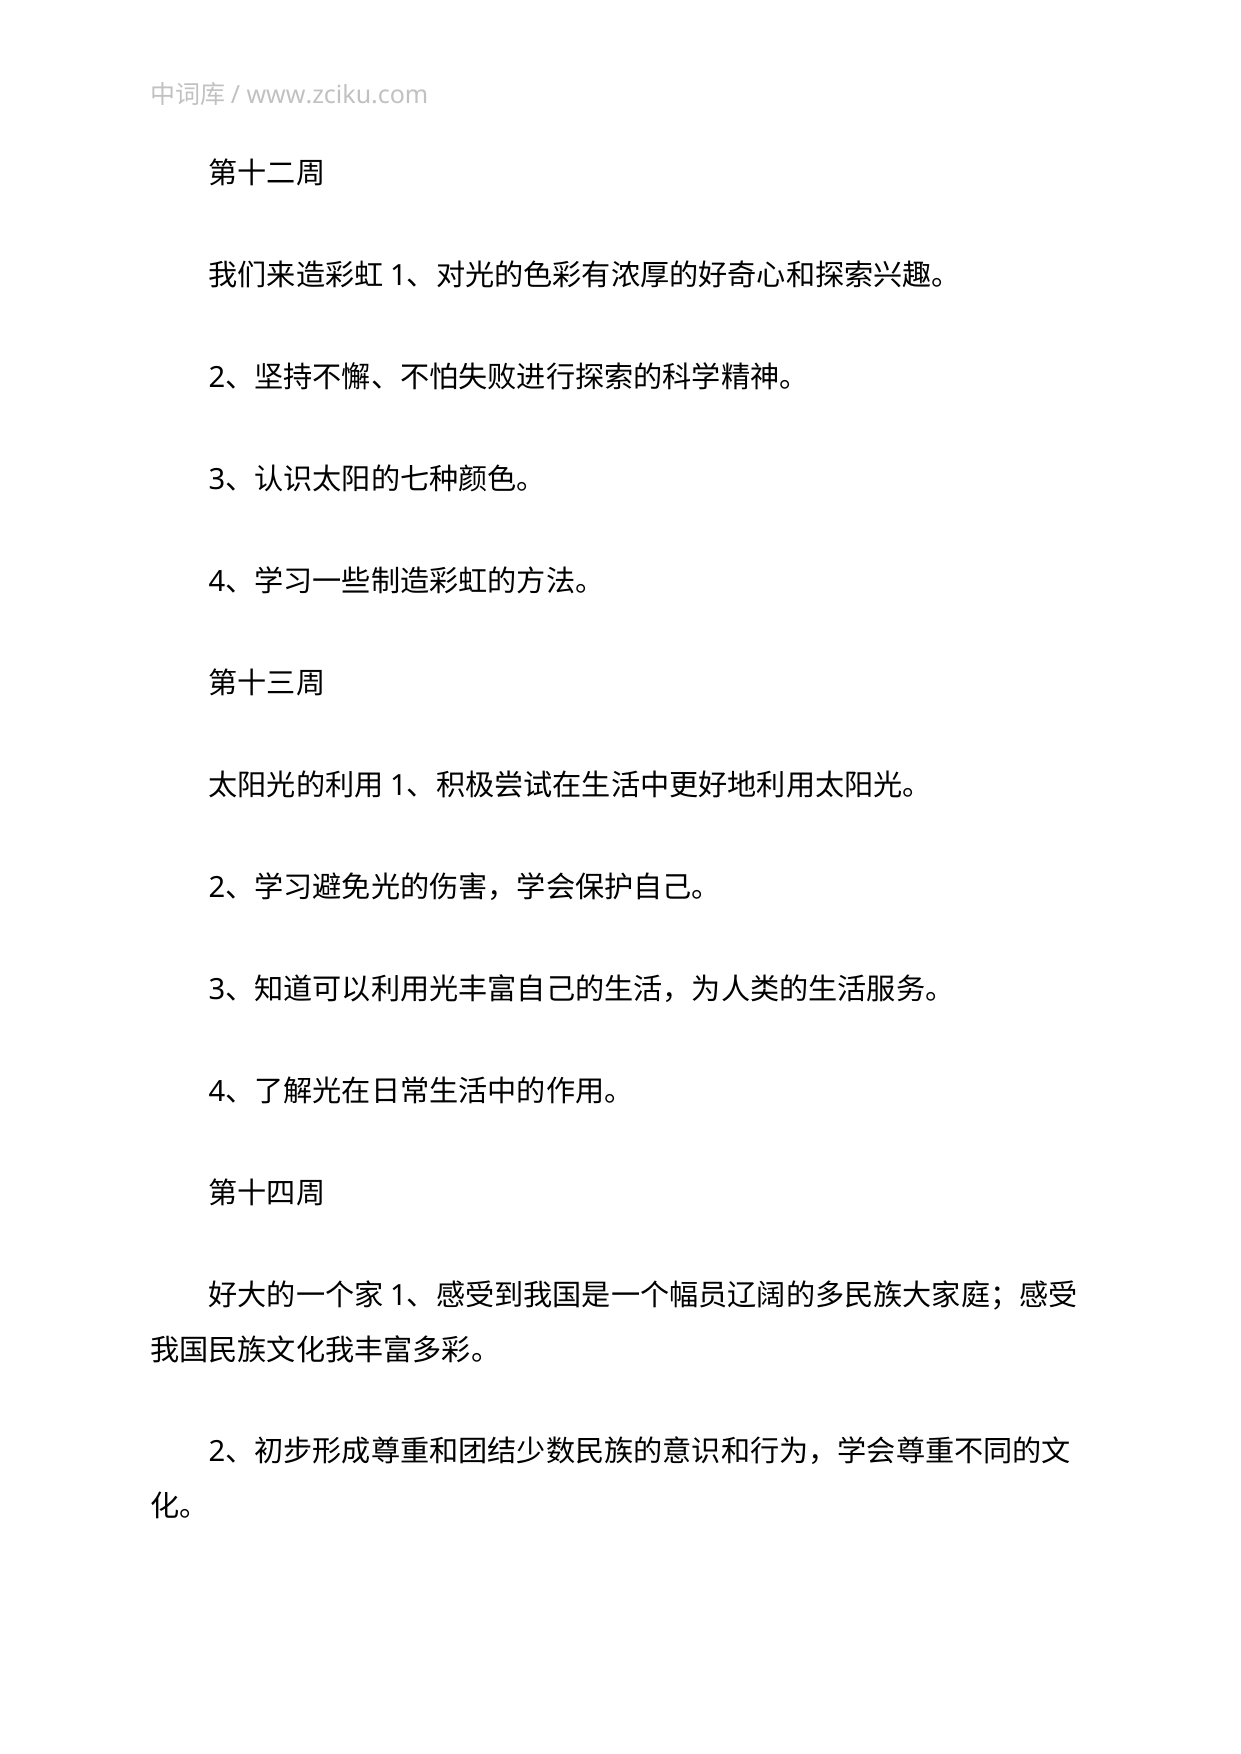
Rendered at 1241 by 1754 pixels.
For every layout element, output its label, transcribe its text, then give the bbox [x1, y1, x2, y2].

text 第十二周 [150, 150, 1090, 192]
text 第十三周 [150, 660, 1090, 702]
text 好大的一个家 1、感受到我国是一个幅员辽阔的多民族大家庭；感受我国民族文化我丰富多彩。 [150, 1271, 1090, 1368]
text 4、了解光在日常生活中的作用。 [150, 1067, 1090, 1110]
text 2、初步形成尊重和团结少数民族的意识和行为，学会尊重不同的文化。 [150, 1428, 1090, 1525]
text 我们来造彩虹 1、对光的色彩有浓厚的好奇心和探索兴趣。 [150, 252, 1090, 294]
text 太阳光的利用 1、积极尝试在生活中更好地利用太阳光。 [150, 761, 1090, 804]
text 2、坚持不懈、不怕失败进行探索的科学精神。 [150, 354, 1090, 396]
text 4、学习一些制造彩虹的方法。 [150, 558, 1090, 600]
text 2、学习避免光的伤害，学会保护自己。 [150, 863, 1090, 906]
text 3、知道可以利用光丰富自己的生活，为人类的生活服务。 [150, 965, 1090, 1008]
text 3、认识太阳的七种颜色。 [150, 456, 1090, 498]
text 第十四周 [150, 1169, 1090, 1212]
